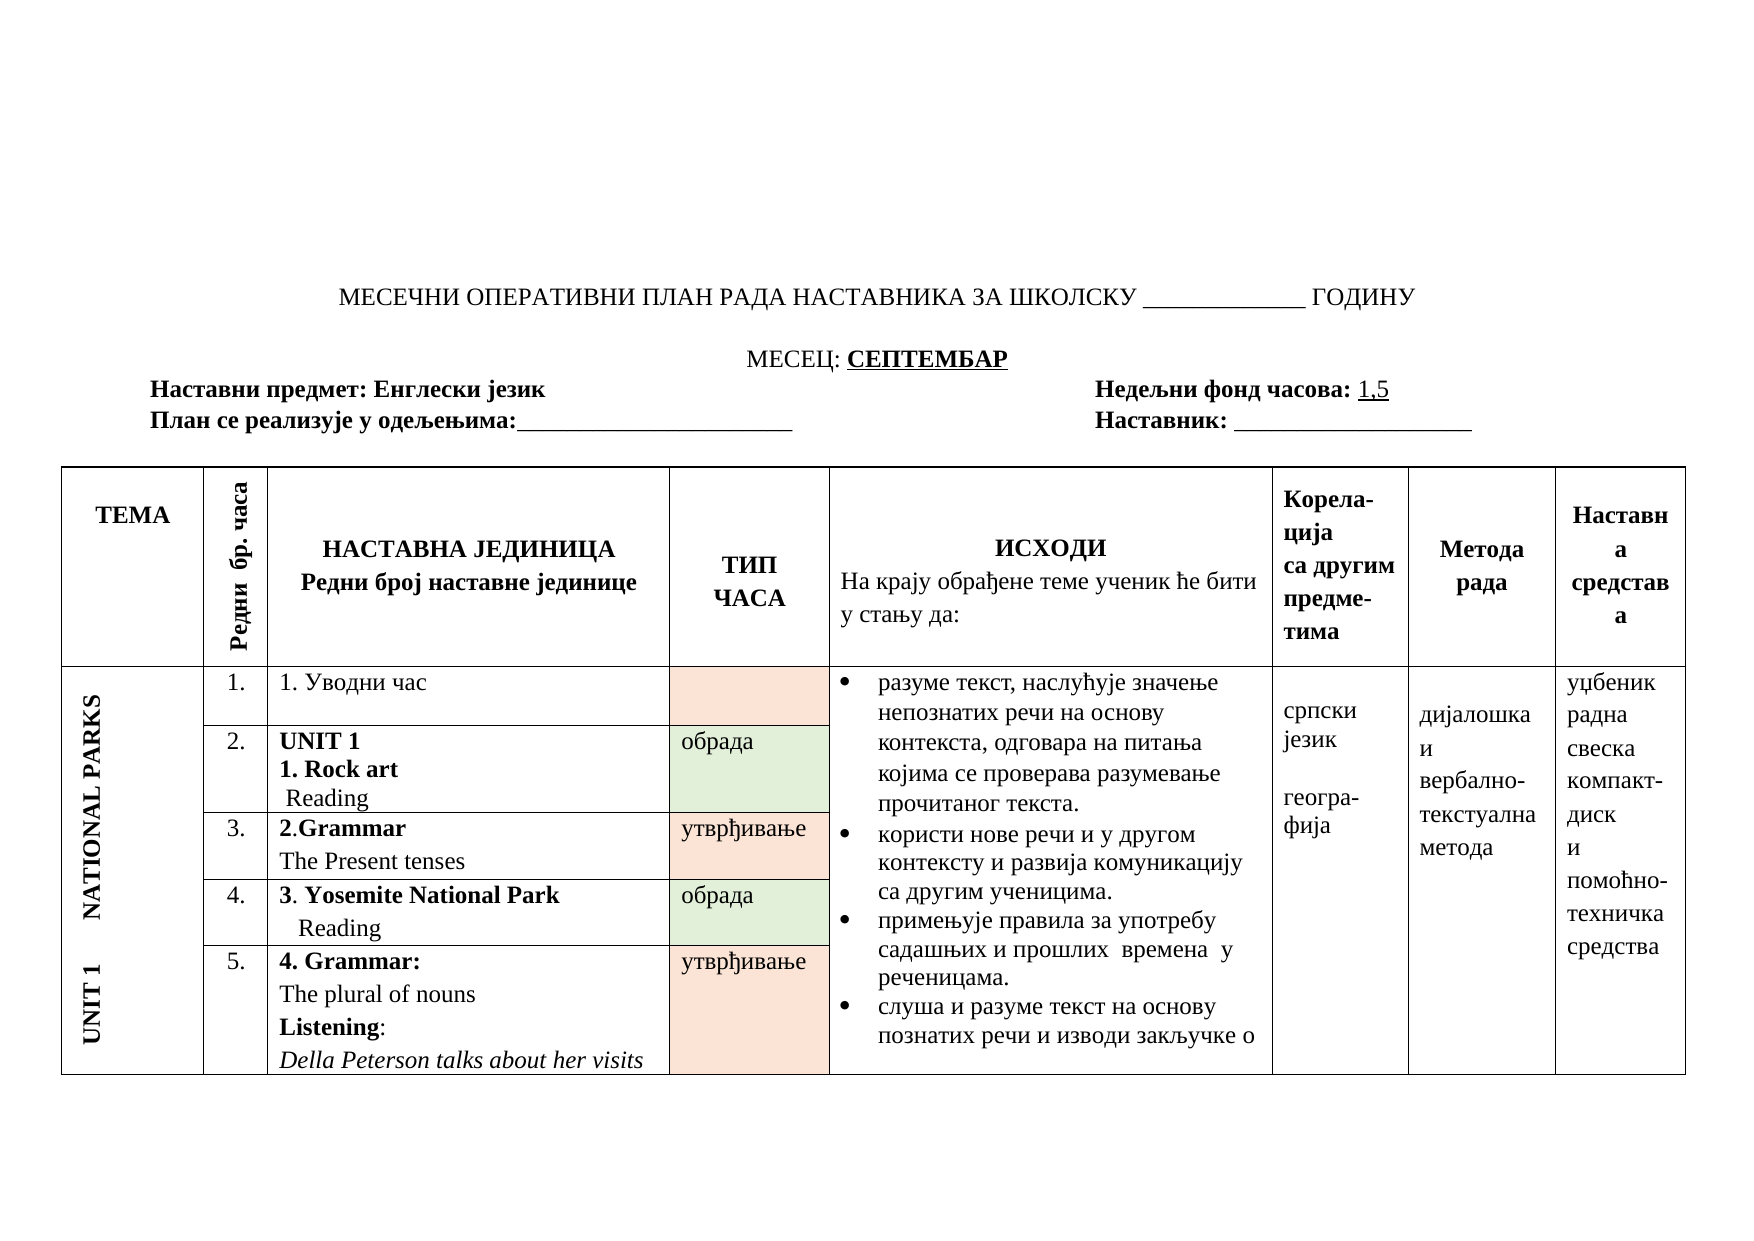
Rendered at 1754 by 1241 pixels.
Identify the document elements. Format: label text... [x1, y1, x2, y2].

table_cell утврђивање [670, 946, 829, 1074]
table_cell обрада [670, 880, 829, 945]
table_cell обрада [670, 726, 829, 812]
table_header НАСТАВНА ЈЕДИНИЦА Редни број наставне јединице [268, 468, 669, 666]
table_cell дијалошка и вербално-текстуална метода [1409, 667, 1555, 1074]
table_header Корела-ција са другим предме-тима [1273, 468, 1408, 666]
table_cell 3. [204, 813, 267, 879]
text Наставни предмет: Енглески језик Недељни фонд часова: 1,5 [150, 373, 1604, 404]
table_cell уџбеник радна свеска компакт-диск и помоћно- техничка средства [1556, 667, 1685, 1074]
text МЕСЕЧНИ ОПЕРАТИВНИ ПЛАН РАДА НАСТАВНИКА ЗА ШКОЛСКУ _____________ ГОДИНУ [150, 282, 1604, 311]
table_header ТЕМА [62, 468, 203, 666]
table_header Редни бр. часа [204, 468, 267, 666]
table_cell UNIT 1 1. Rock art Reading [268, 726, 669, 812]
text План се реализује у одељењима:______________________ Наставник: ___________________ [150, 404, 1604, 435]
table_cell 4. [204, 880, 267, 945]
text МЕСЕЦ: СЕПТЕМБАР [150, 344, 1604, 373]
table_cell [670, 667, 829, 725]
table_header Метода рада [1409, 468, 1555, 666]
table_cell српски језик геогра-фија [1273, 667, 1408, 1074]
table_cell 1. Уводни час [268, 667, 669, 725]
table_cell 3. Yosemite National Park Reading [268, 880, 669, 945]
table_cell утврђивање [670, 813, 829, 879]
table_cell разуме текст, наслућује значење непознатих речи на основу контекста, одговара на питања којима се проверава разумевање прочитаног текста. користи нове речи и у другом контексту и развија комуникацију са другим ученицима. примењује правила за употребу садашњих и прошлих времена у реченицама. слуша и разуме текст на основу познатих речи и изводи закључке о могућем значењу непознатих речи. развија говорне вештине и користи одговарајуће фразе да изрази своја интересовања и задовољство. [830, 667, 1272, 1074]
table_cell 2.Grammar The Present tenses [268, 813, 669, 879]
table_header Наставна средстава [1556, 468, 1685, 666]
table_cell 5. [204, 946, 267, 1074]
table_header ТИП ЧАСА [670, 468, 829, 666]
table_cell 1. [204, 667, 267, 725]
table_cell 2. [204, 726, 267, 812]
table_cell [268, 946, 669, 1074]
table_header ИСХОДИ На крају обрађене теме ученик ће бити у стању да: [830, 468, 1272, 666]
table_cell UNIT 1 NATIONAL PARKS [62, 667, 203, 1074]
